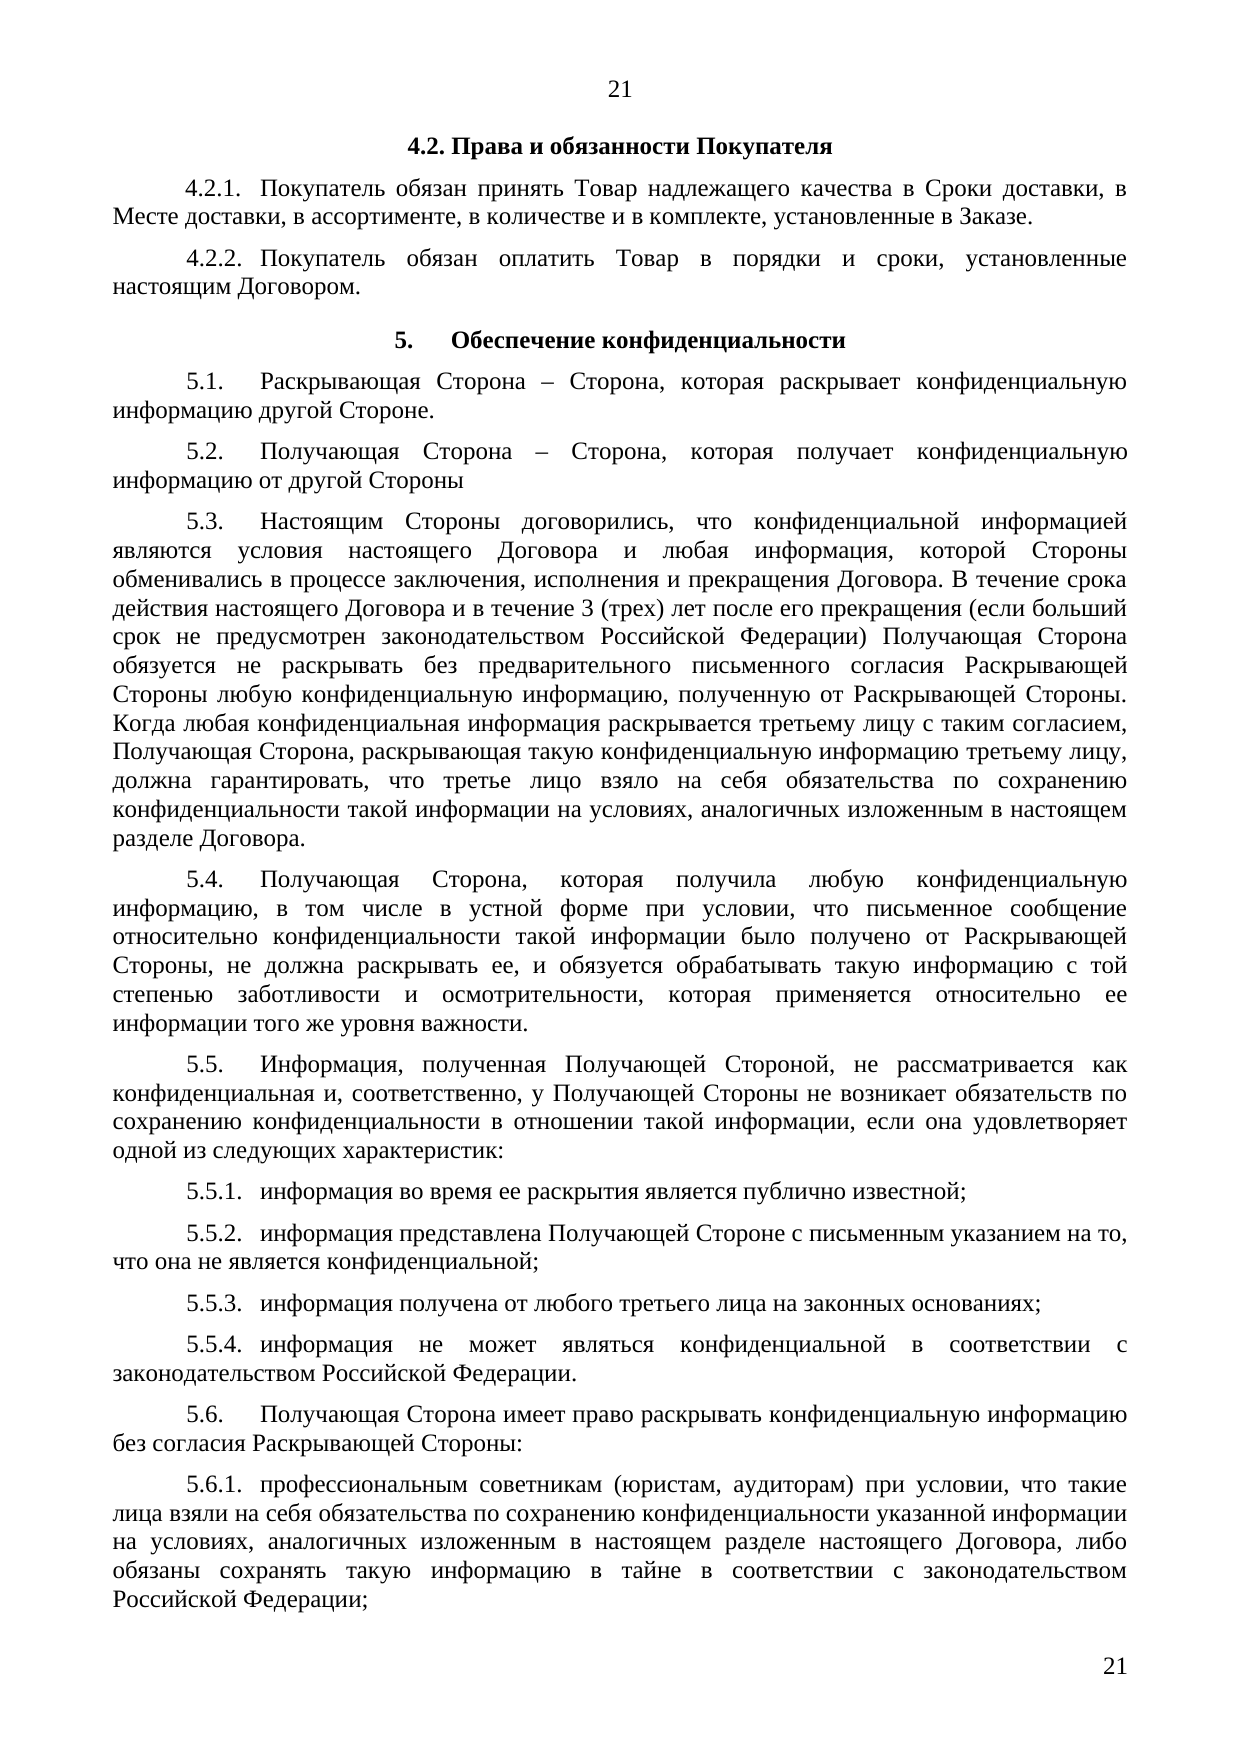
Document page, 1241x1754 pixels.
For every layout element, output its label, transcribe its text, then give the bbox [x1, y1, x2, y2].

list Получающая Сторона имеет право раскрывать конфиденциальную информацию без согласия Раскрывающей Стороны: [112, 1399, 1128, 1456]
list Получающая Сторона – Сторона, которая получает конфиденциальную информацию от другой Стороны [112, 436, 1128, 494]
list Обеспечение конфиденциальности [112, 325, 1128, 354]
text 4.2. Права и обязанности Покупателя [112, 131, 1128, 160]
list Настоящим Стороны договорились, что конфиденциальной информацией являются условия настоящего Договора и любая информация, которой Стороны обменивались в процессе заключения, исполнения и прекращения Договора. В течение срока действия настоящего Договора и в течение 3 (трех) лет после его прекращения (если больший срок не предусмотрен законодательством Российской Федерации) Получающая Сторона обязуется не раскрывать без предварительного письменного согласия Раскрывающей Стороны любую конфиденциальную информацию, полученную от Раскрывающей Стороны. Когда любая конфиденциальная информация раскрывается третьему лицу с таким согласием, Получающая Сторона, раскрывающая такую конфиденциальную информацию третьему лицу, должна гарантировать, что третье лицо взяло на себя обязательства по сохранению конфиденциальности такой информации на условиях, аналогичных изложенным в настоящем разделе Договора. [112, 506, 1128, 851]
list Покупатель обязан принять Товар надлежащего качества в Сроки доставки, в Месте доставки, в ассортименте, в количестве и в комплекте, установленные в Заказе. [112, 173, 1128, 230]
list Информация, полученная Получающей Стороной, не рассматривается как конфиденциальная и, соответственно, у Получающей Стороны не возникает обязательств по сохранению конфиденциальности в отношении такой информации, если она удовлетворяет одной из следующих характеристик: [112, 1049, 1128, 1164]
list Покупатель обязан оплатить Товар в порядки и сроки, установленные настоящим Договором. [112, 243, 1128, 300]
list информация во время ее раскрытия является публично известной; [112, 1176, 1128, 1205]
list информация не может являться конфиденциальной в соответствии с законодательством Российской Федерации. [112, 1329, 1128, 1386]
list Получающая Сторона, которая получила любую конфиденциальную информацию, в том числе в устной форме при условии, что письменное сообщение относительно конфиденциальности такой информации было получено от Раскрывающей Стороны, не должна раскрывать ее, и обязуется обрабатывать такую информацию с той степенью заботливости и осмотрительности, которая применяется относительно ее информации того же уровня важности. [112, 864, 1128, 1036]
list Раскрывающая Сторона – Сторона, которая раскрывает конфиденциальную информацию другой Стороне. [112, 366, 1128, 424]
list профессиональным советникам (юристам, аудиторам) при условии, что такие лица взяли на себя обязательства по сохранению конфиденциальности указанной информации на условиях, аналогичных изложенным в настоящем разделе настоящего Договора, либо обязаны сохранять такую информацию в тайне в соответствии с законодательством Российской Федерации; [112, 1469, 1128, 1613]
list информация получена от любого третьего лица на законных основаниях; [112, 1288, 1128, 1316]
list информация представлена Получающей Стороне с письменным указанием на то, что она не является конфиденциальной; [112, 1218, 1128, 1275]
